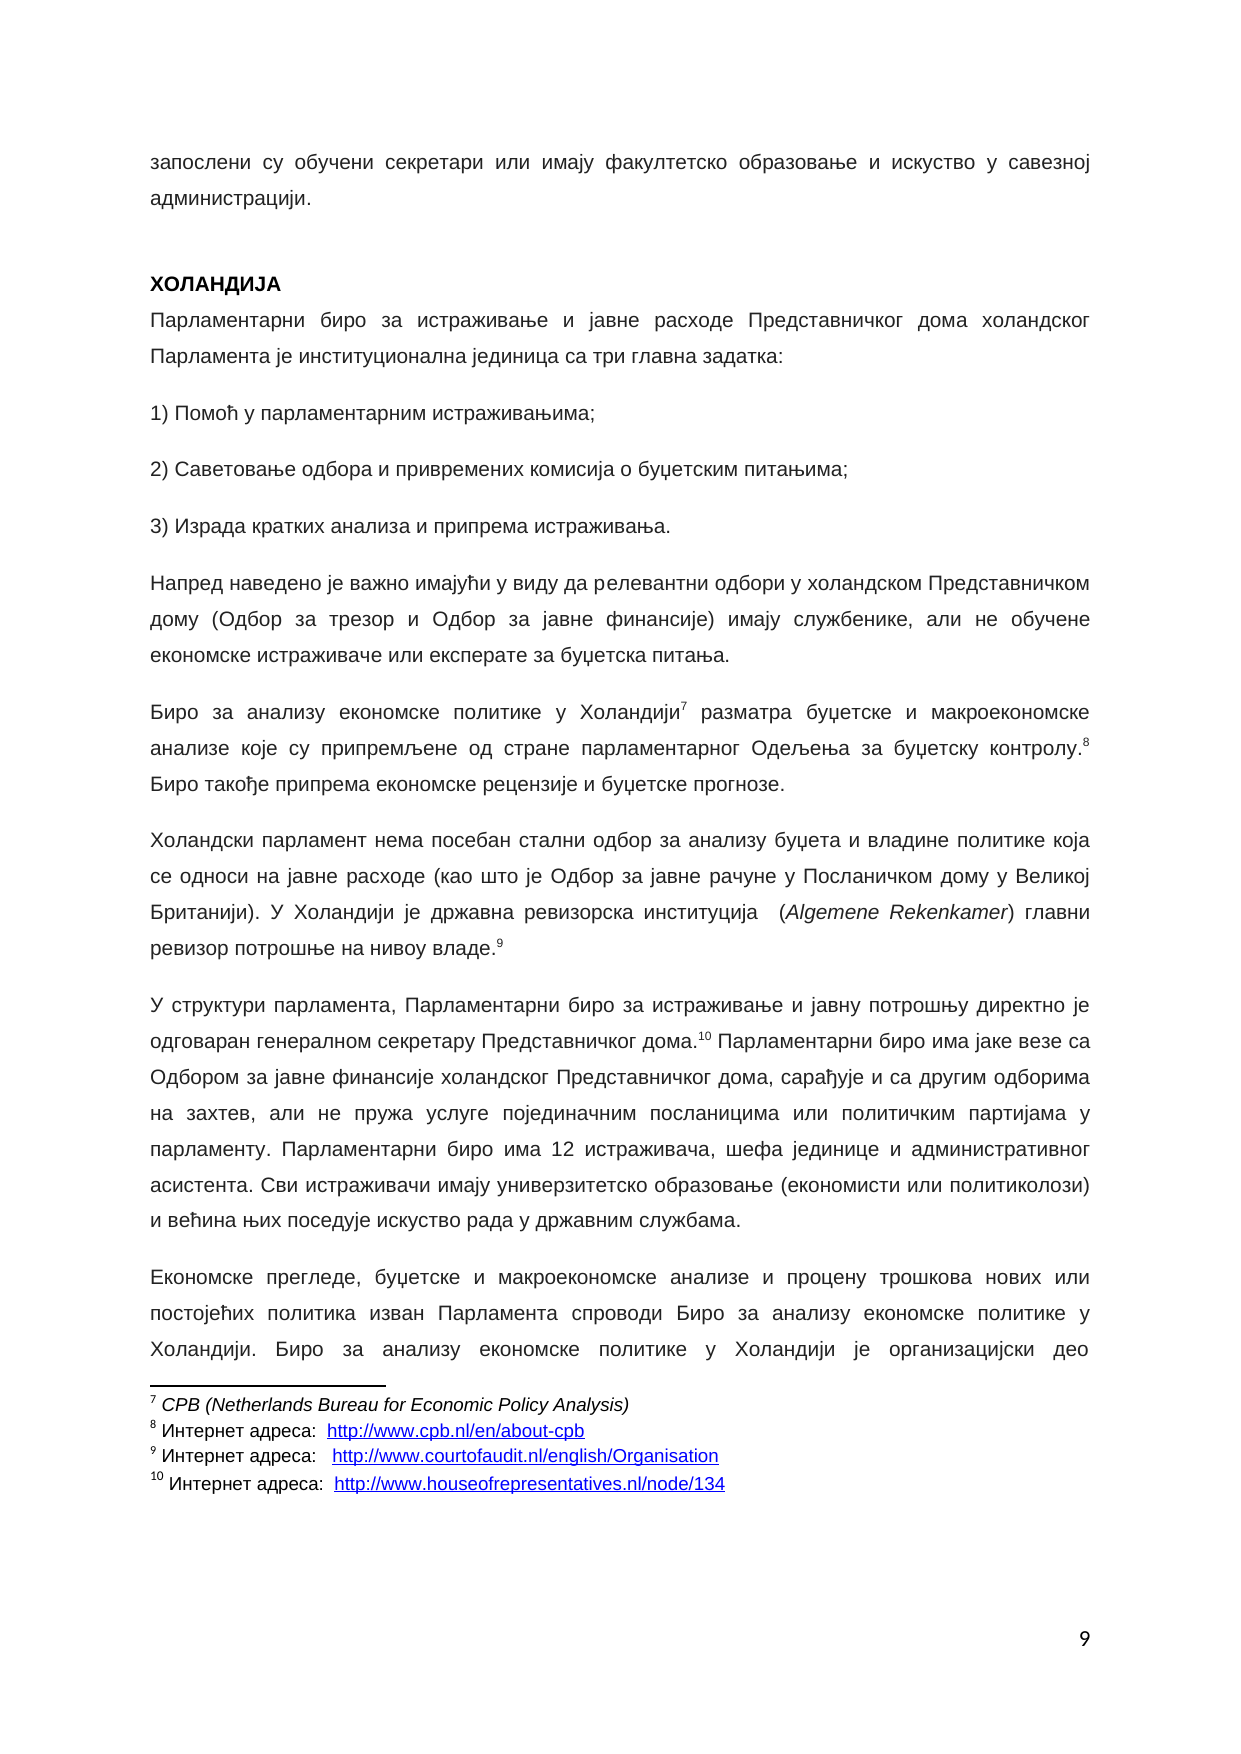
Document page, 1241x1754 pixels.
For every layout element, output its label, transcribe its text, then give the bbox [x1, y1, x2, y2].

text 1) Помоћ у парламентарним истраживањима; [150, 401, 1090, 424]
text Холандски парламент нема посебан стални одбор за анализу буџета и владине политике која се односи на јавне расходе (као што је Одбор за јавне рачуне у Посланичком дому у Великој Британији). У Холандији је државна ревизорска институција (Algemene Rekenkamer) главни ревизор потрошње на нивоу владе. [150, 828, 1090, 960]
text Биро за анализу економске политике у Холандији разматра буџетске и макроекономске анализе које су припремљене од стране парламентарног Одељења за буџетску контролу. Биро такође припрема економске рецензије и буџетске прогнозе. [150, 699, 1090, 795]
text Парламентарни биро за истраживање и јавне расходе Представничког дома холандског Парламента је институционална јединица са три главна задатка: [150, 308, 1090, 368]
text 3) Израда кратких анализа и припрема истраживања. [150, 514, 1090, 538]
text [150, 1265, 1090, 1361]
text Напред наведено је важно имајући у виду да релевантни одбори у холандском Представничком дому (Одбор за трезор и Одбор за јавне финансије) имају службенике, али не обучене економске истраживаче или експерате за буџетска питања. [150, 571, 1090, 667]
subtitle ХОЛАНДИЈА [150, 272, 1090, 296]
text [150, 150, 1090, 210]
text У структури парламента, Парламентарни биро за истраживање и јавну потрошњу директно је одговаран генералном секретару Представничког дома. Парламентарни биро има јаке везе са Одбором за јавне финансије холандског Представничког дома, сарађује и са другим одборима на захтев, али не пружа услуге појединачним посланицима или политичким партијама у парламенту. Парламентарни биро има 12 истраживача, шефа јединице и административног асистента. Сви истраживачи имају универзитетско образовање (економисти или политиколози) и већина њих поседује искуство рада у државним службама. [150, 993, 1090, 1232]
text 2) Саветовање одбора и привремених комисија о буџетским питањима; [150, 457, 1090, 481]
